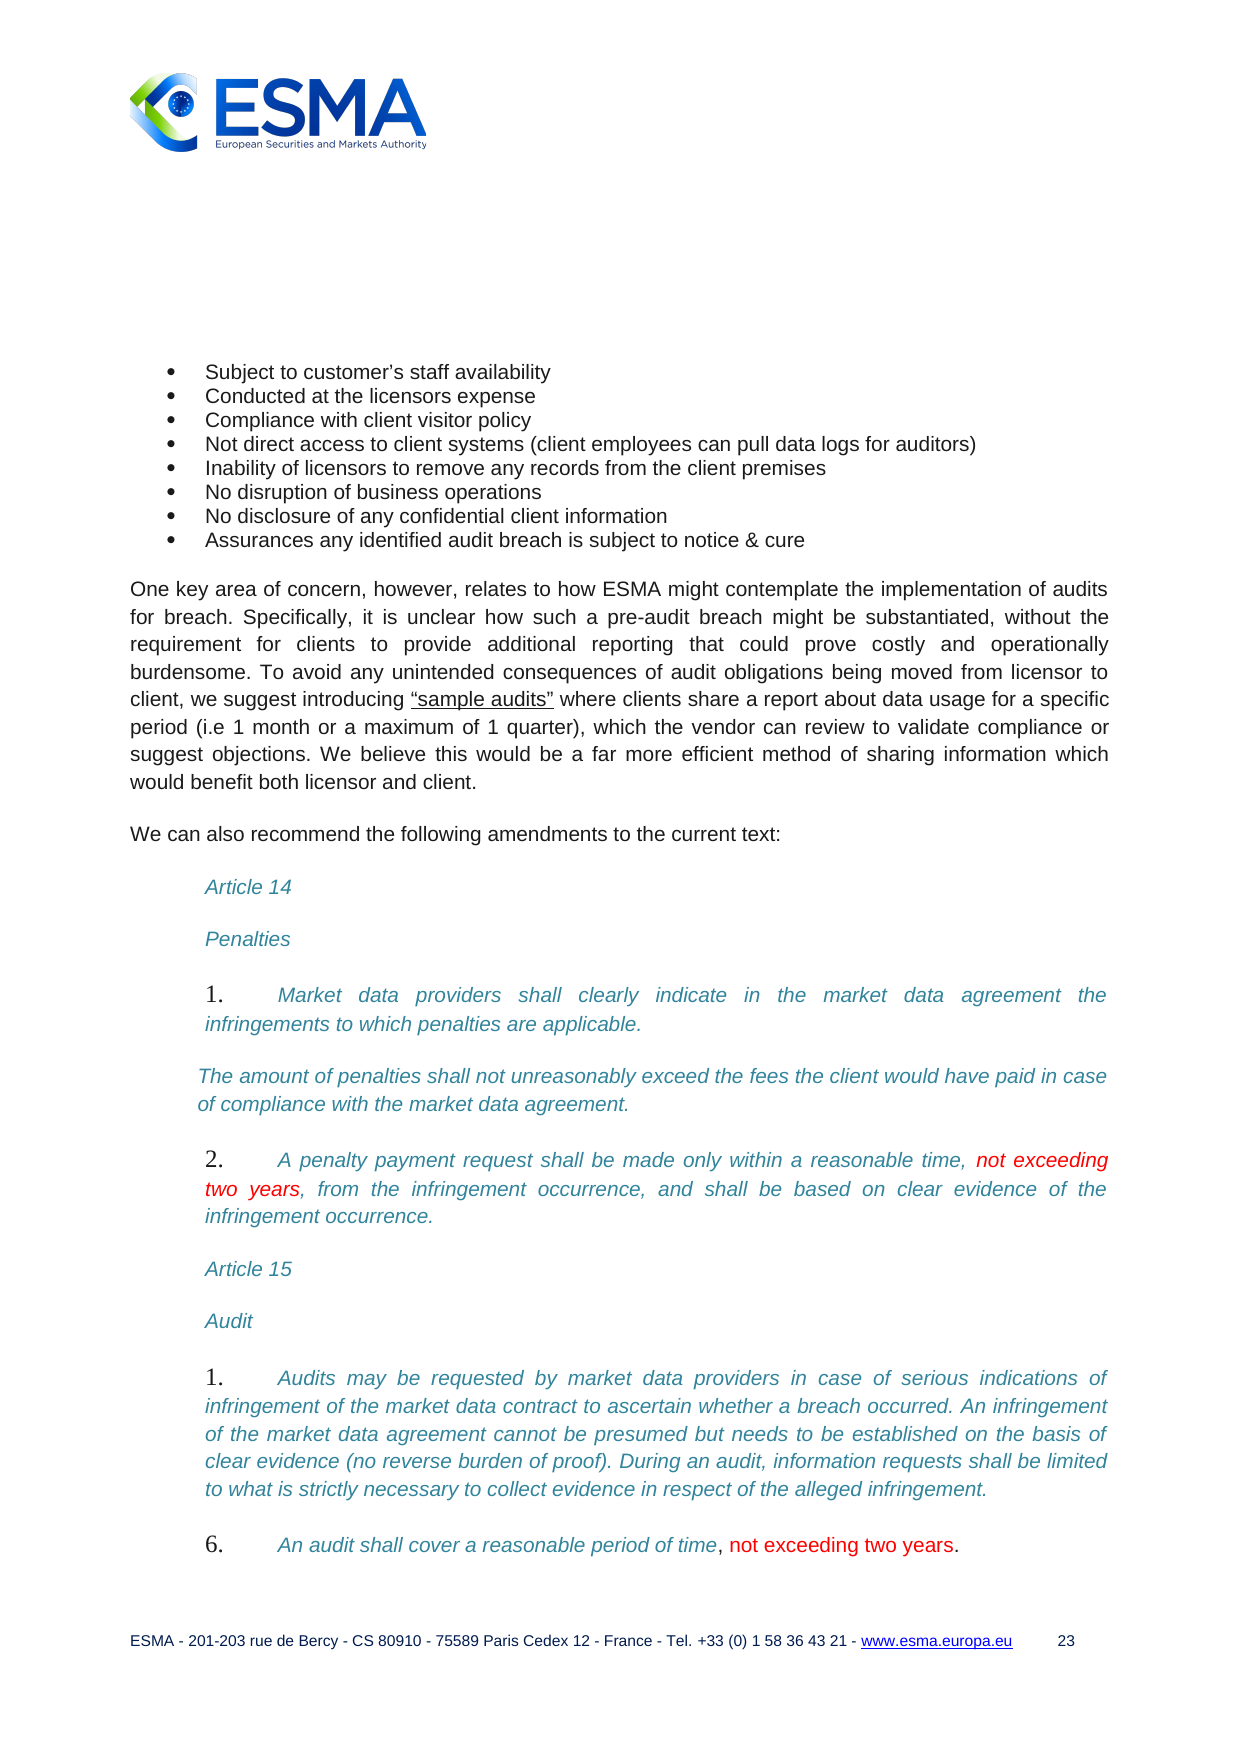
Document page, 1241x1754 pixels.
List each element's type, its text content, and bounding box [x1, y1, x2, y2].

list An audit shall cover a reasonable period of time, not exceeding two years. [205, 1529, 1108, 1558]
text The amount of penalties shall not unreasonably exceed the fees the client would have paid in case of compliance with the market data agreement. [197, 1064, 1110, 1116]
list No disruption of business operations [167, 480, 1110, 504]
list Subject to customer’s staff availability [167, 359, 1110, 384]
list Conducted at the licensors expense [167, 384, 1110, 408]
text Article 15 [205, 1257, 1110, 1281]
list Not direct access to client systems (client employees can pull data logs for auditors) [167, 432, 1110, 456]
list A penalty payment request shall be made only within a reasonable time, not exceeding two years, from the infringement occurrence, and shall be based on clear evidence of the infringement occurrence. [205, 1144, 1110, 1228]
list Assurances any identified audit breach is subject to notice & cure [167, 528, 1110, 552]
list Inability of licensors to remove any records from the client premises [167, 456, 1110, 480]
picture [129, 73, 427, 152]
list Market data providers shall clearly indicate in the market data agreement the infringements to which penalties are applicable. [205, 979, 1110, 1036]
list No disclosure of any confidential client information [167, 504, 1110, 528]
list Compliance with client visitor policy [167, 408, 1110, 432]
text Audit [205, 1309, 1110, 1333]
text Article 14 [205, 874, 1110, 898]
list Audits may be requested by market data providers in case of serious indications of infringement of the market data contract to ascertain whether a breach occurred. An infringement of the market data agreement cannot be presumed but needs to be established on the basis of clear evidence (no reverse burden of proof). During an audit, information requests shall be limited to what is strictly necessary to collect evidence in respect of the alleged infringement. [205, 1362, 1110, 1500]
text One key area of concern, however, relates to how ESMA might contemplate the implementation of audits for breach. Specifically, it is unclear how such a pre-audit breach might be substantiated, without the requirement for clients to provide additional reporting that could prove costly and operationally burdensome. To avoid any unintended consequences of audit obligations being moved from licensor to client, we suggest introducing “sample audits” where clients share a report about data usage for a specific period (i.e 1 month or a maximum of 1 quarter), which the vendor can review to validate compliance or suggest objections. We believe this would be a far more efficient method of sharing information which would benefit both licensor and client. [130, 577, 1110, 793]
text We can also recommend the following amendments to the current text: [130, 822, 1110, 846]
text Penalties [205, 927, 1110, 951]
